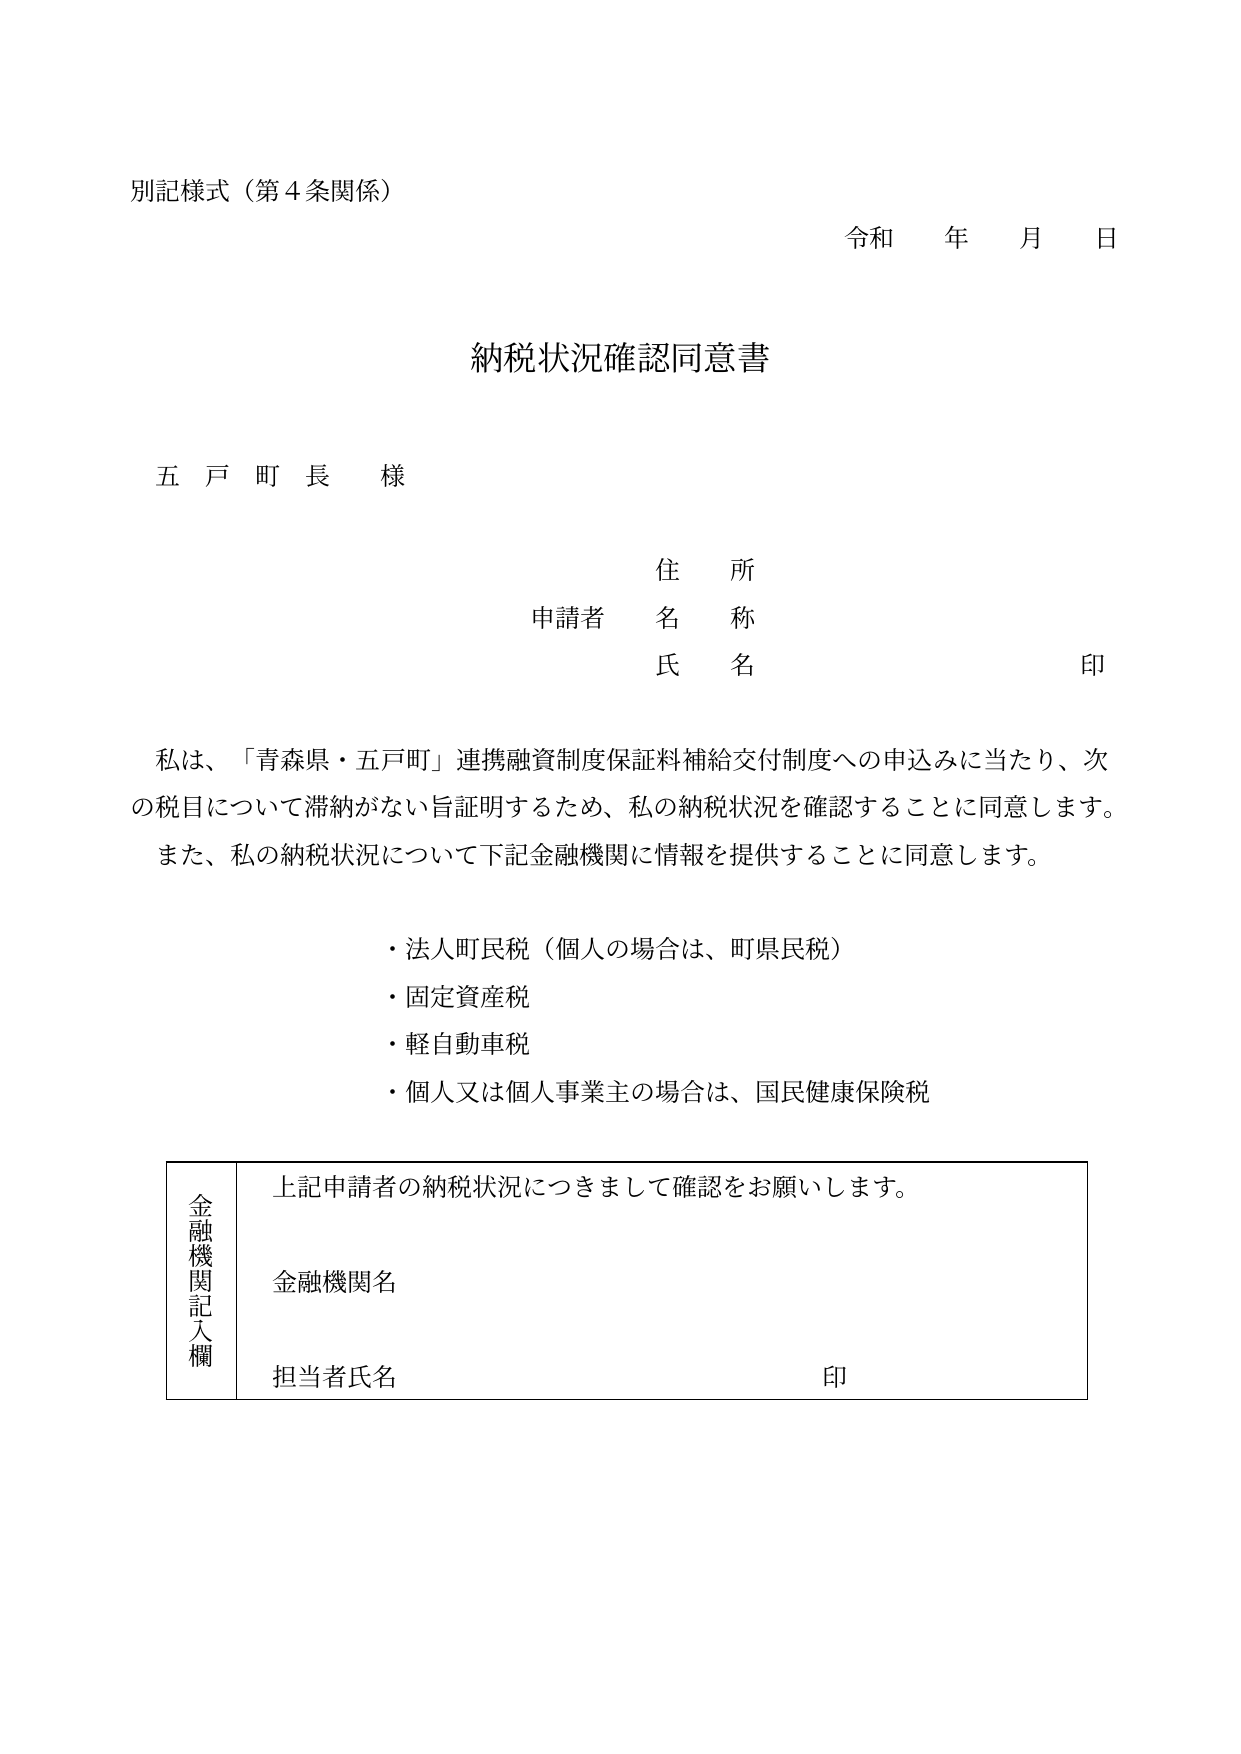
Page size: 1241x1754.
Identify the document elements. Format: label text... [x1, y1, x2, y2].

text 私は、「青森県・五戸町」連携融資制度保証料補給交付制度への申込みに当たり、次の税目について滞納がない旨証明するため、私の納税状況を確認することに同意します。 [130, 735, 1110, 829]
text ・軽自動車税 [130, 1019, 1110, 1067]
table_header 上記申請者の納税状況につきまして確認をお願いします。 金融機関名 担当者氏名 印 [237, 1163, 1087, 1399]
text 納税状況確認同意書 [130, 308, 1110, 403]
text 五 戸 町 長 様 [130, 450, 1110, 498]
text ・固定資産税 [130, 972, 1110, 1019]
text 別記様式（第４条関係） [130, 166, 1110, 213]
text 住 所 [130, 545, 1110, 593]
text ・個人又は個人事業主の場合は、国民健康保険税 [130, 1067, 1110, 1114]
text 氏 名 印 [130, 640, 1110, 687]
text また、私の納税状況について下記金融機関に情報を提供することに同意します。 [130, 829, 1110, 877]
text 令和 年 月 日 [130, 213, 1119, 261]
table_header 金融機関記入欄 [167, 1163, 236, 1399]
text 申請者 名 称 [130, 593, 1110, 640]
text ・法人町民税（個人の場合は、町県民税） [130, 924, 1110, 972]
